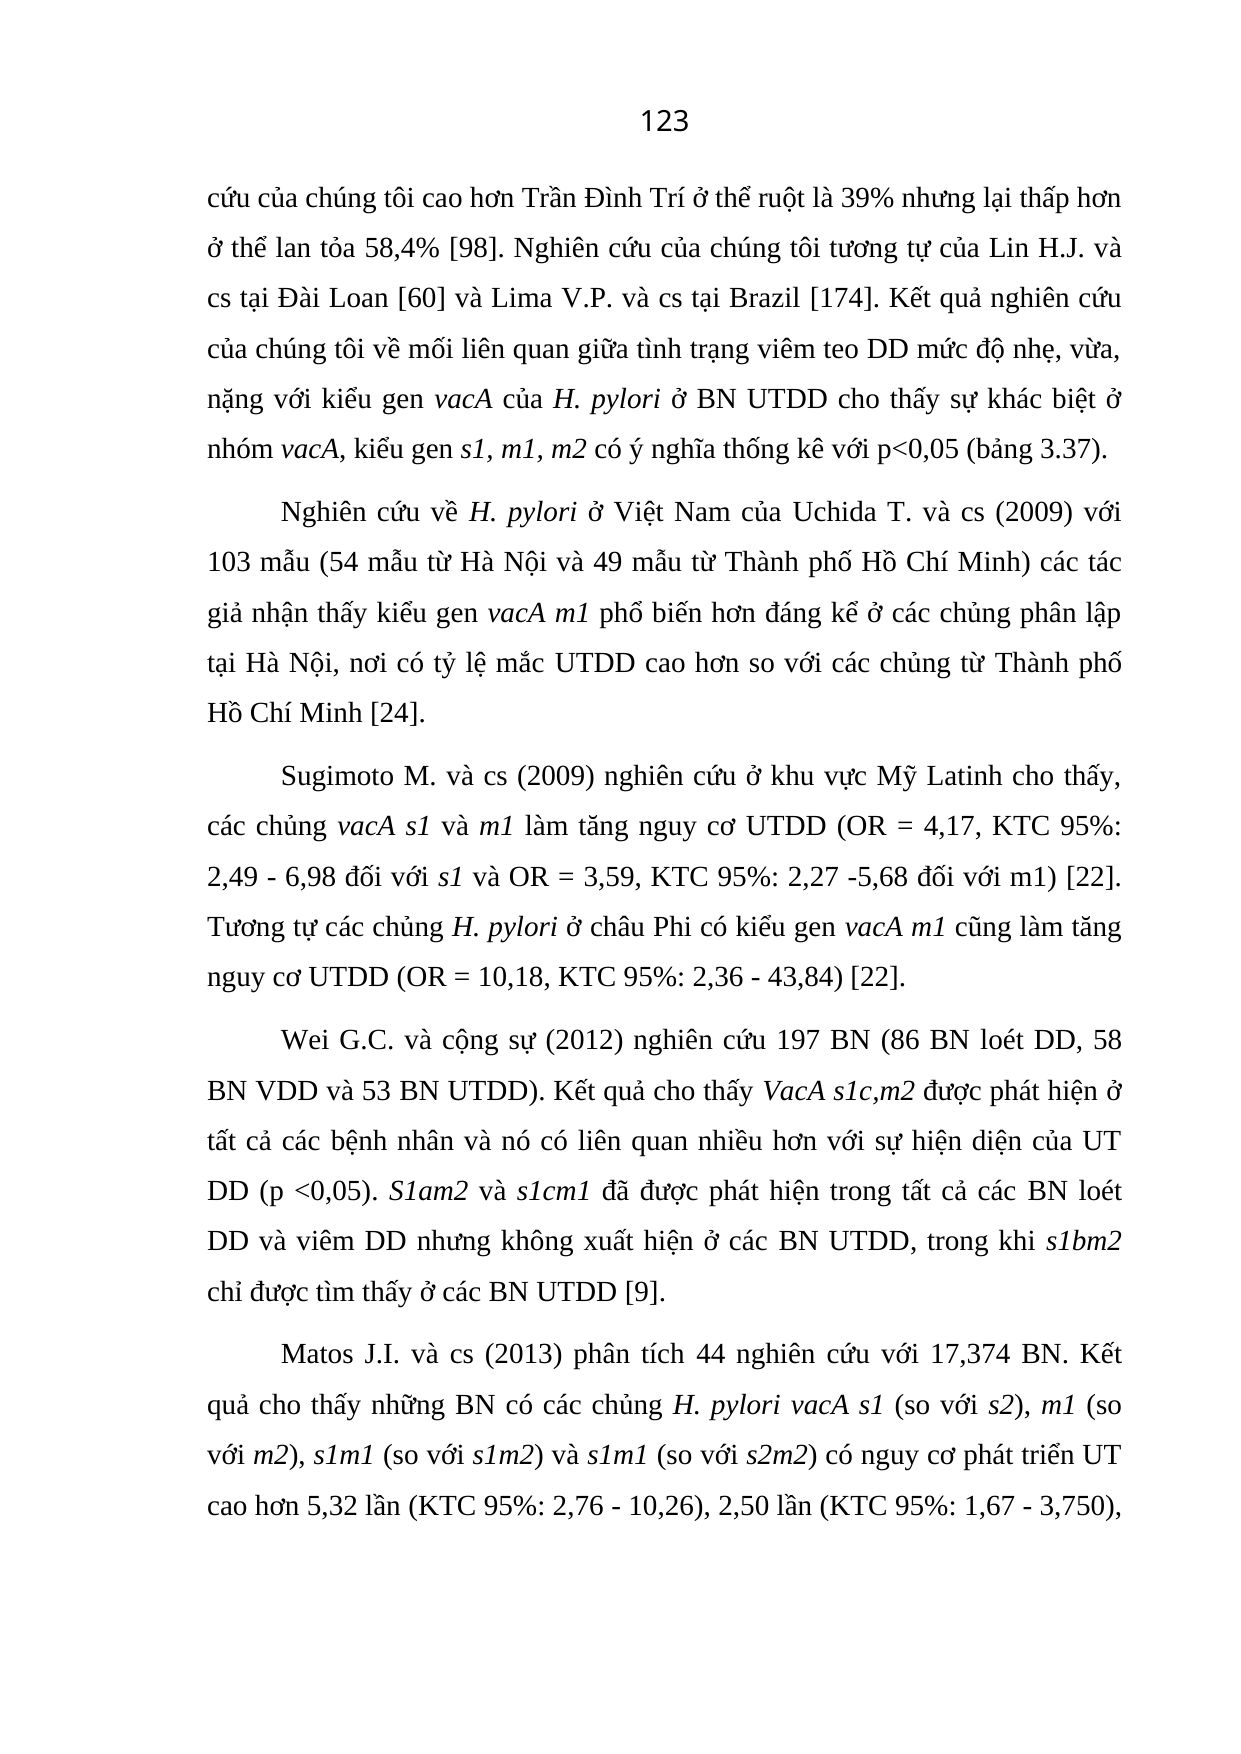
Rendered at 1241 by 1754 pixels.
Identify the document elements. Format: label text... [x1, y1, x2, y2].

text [207, 180, 1122, 465]
text Sugimoto M. và cs (2009) nghiên cứu ở khu vực Mỹ Latinh cho thấy, các chủng vacA s1 và m1 làm tăng nguy cơ UTDD (OR = 4,17, KTC 95%: 2,49 - 6,98 đối với s1 và OR = 3,59, KTC 95%: 2,27 -5,68 đối với m1) [22]. Tương tự các chủng H. pylori ở châu Phi có kiểu gen vacA m1 cũng làm tăng nguy cơ UTDD (OR = 10,18, KTC 95%: 2,36 - 43,84) [22]. [207, 758, 1122, 993]
text Nghiên cứu về H. pylori ở Việt Nam của Uchida T. và cs (2009) với 103 mẫu (54 mẫu từ Hà Nội và 49 mẫu từ Thành phố Hồ Chí Minh) các tác giả nhận thấy kiểu gen vacA m1 phổ biến hơn đáng kể ở các chủng phân lập tại Hà Nội, nơi có tỷ lệ mắc UTDD cao hơn so với các chủng từ Thành phố Hồ Chí Minh [24]. [207, 494, 1122, 729]
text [207, 1337, 1122, 1521]
text Wei G.C. và cộng sự (2012) nghiên cứu 197 BN (86 BN loét DD, 58 BN VDD và 53 BN UTDD). Kết quả cho thấy VacA s1c,m2 được phát hiện ở tất cả các bệnh nhân và nó có liên quan nhiều hơn với sự hiện diện của UT DD (p <0,05). S1am2 và s1cm1 đã được phát hiện trong tất cả các BN loét DD và viêm DD nhưng không xuất hiện ở các BN UTDD, trong khi s1bm2 chỉ được tìm thấy ở các BN UTDD [9]. [207, 1022, 1122, 1307]
